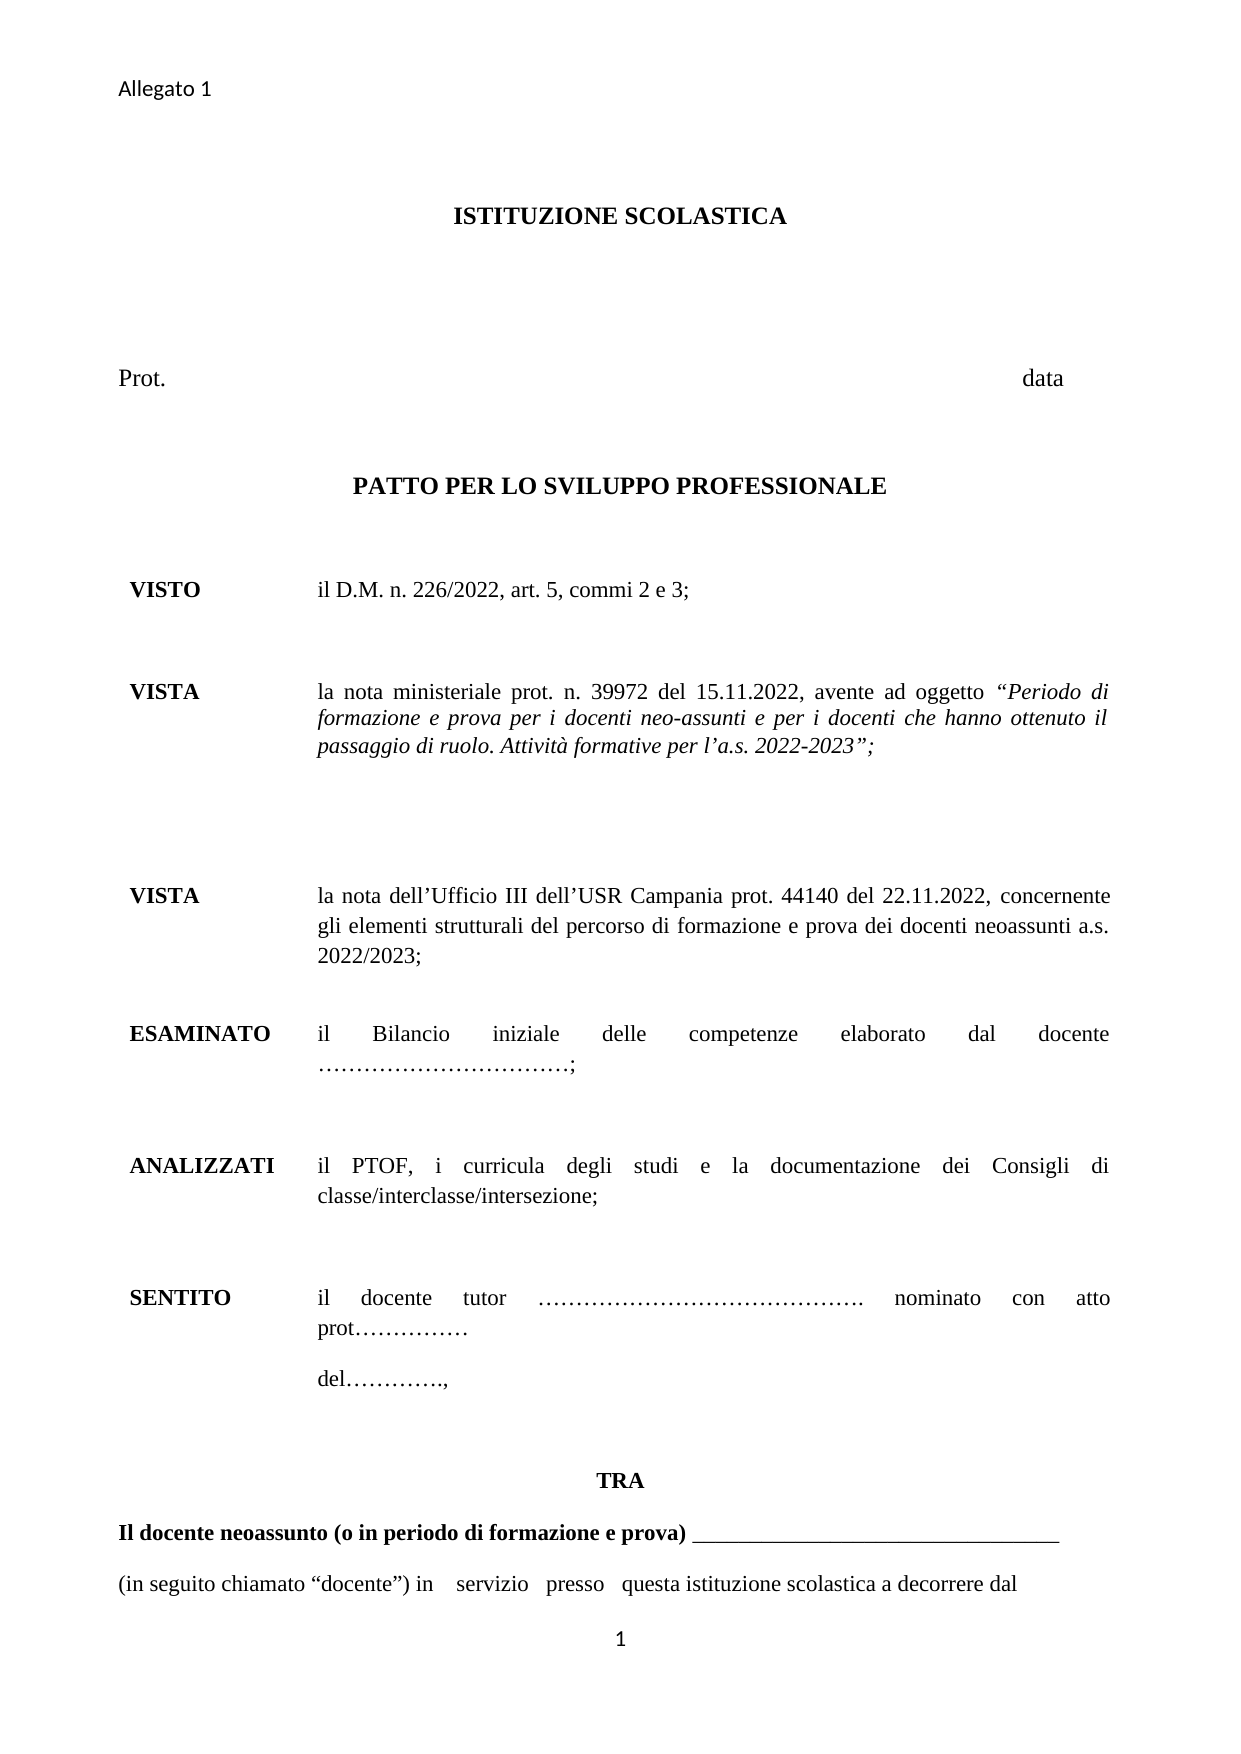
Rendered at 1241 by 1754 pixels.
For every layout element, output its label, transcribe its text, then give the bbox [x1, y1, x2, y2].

table_cell ESAMINATO [118, 1020, 306, 1152]
table_cell la nota dell’Ufficio III dell’USR Campania prot. 44140 del 22.11.2022, concernente gli elementi strutturali del percorso di formazione e prova dei docenti neoassunti a.s. 2022/2023; [306, 882, 1122, 1020]
table_cell VISTA [118, 678, 306, 882]
table_header il D.M. n. 226/2022, art. 5, commi 2 e 3; [306, 576, 1122, 678]
table_cell SENTITO [118, 1284, 306, 1468]
text Il docente neoassunto (o in periodo di formazione e prova) ________________________________ [118, 1519, 1122, 1545]
table_cell VISTA [118, 882, 306, 1020]
table_header VISTO [118, 576, 306, 678]
text PATTO PER LO SVILUPPO PROFESSIONALE [118, 471, 1122, 499]
text Prot. data [118, 363, 1122, 392]
table_cell la nota ministeriale prot. n. 39972 del 15.11.2022, avente ad oggetto “Periodo di formazione e prova per i docenti neo-assunti e per i docenti che hanno ottenuto il passaggio di ruolo. Attività formative per l’a.s. 2022-2023”; [306, 678, 1122, 882]
text (in seguito chiamato “docente”) in servizio presso questa istituzione scolastica a decorrere dal [118, 1570, 1122, 1596]
table_cell il PTOF, i curricula degli studi e la documentazione dei Consigli di classe/interclasse/intersezione; [306, 1152, 1122, 1284]
table_cell ANALIZZATI [118, 1152, 306, 1284]
text ISTITUZIONE SCOLASTICA [118, 201, 1122, 230]
table_cell il docente tutor ……………………………………. nominato con atto prot…………… del…………., [306, 1284, 1122, 1468]
text TRA [118, 1468, 1122, 1494]
table_cell il Bilancio iniziale delle competenze elaborato dal docente ……………………………; [306, 1020, 1122, 1152]
